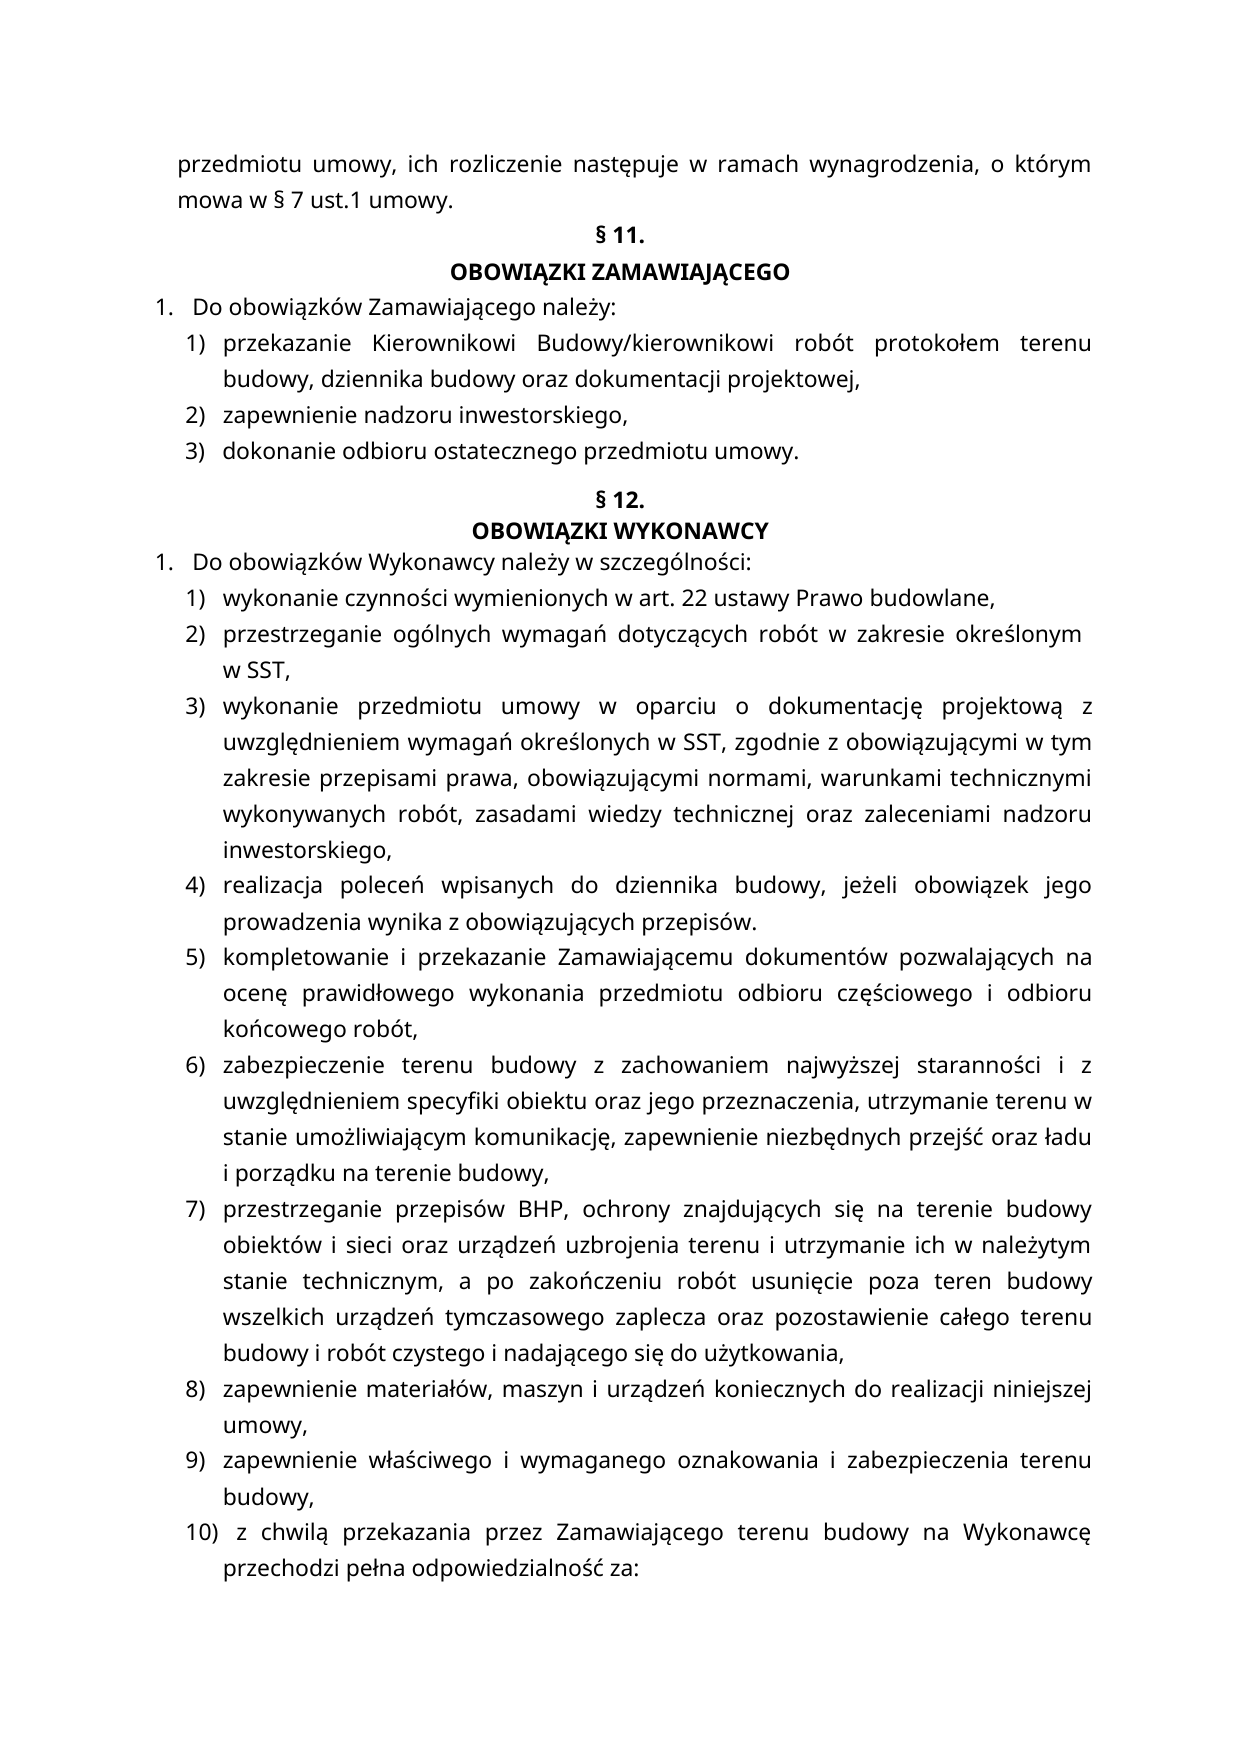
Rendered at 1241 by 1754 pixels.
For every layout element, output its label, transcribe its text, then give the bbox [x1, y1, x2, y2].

list wykonanie przedmiotu umowy w oparciu o dokumentację projektową z uwzględnieniem wymagań określonych w SST, zgodnie z obowiązującymi w tym zakresie przepisami prawa, obowiązującymi normami, warunkami technicznymi wykonywanych robót, zasadami wiedzy technicznej oraz zaleceniami nadzoru inwestorskiego, [185, 690, 1093, 865]
list kompletowanie i przekazanie Zamawiającemu dokumentów pozwalających na ocenę prawidłowego wykonania przedmiotu odbioru częściowego i odbioru końcowego robót, [185, 941, 1093, 1044]
list przestrzeganie ogólnych wymagań dotyczących robót w zakresie określonym w SST, [185, 618, 1093, 685]
list realizacja poleceń wpisanych do dziennika budowy, jeżeli obowiązek jego prowadzenia wynika z obowiązujących przepisów. [185, 869, 1093, 937]
list zapewnienie właściwego i wymaganego oznakowania i zabezpieczenia terenu budowy, [185, 1444, 1093, 1512]
list z chwilą przekazania przez Zamawiającego terenu budowy na Wykonawcę przechodzi pełna odpowiedzialność za: [185, 1516, 1093, 1583]
list zapewnienie materiałów, maszyn i urządzeń koniecznych do realizacji niniejszej umowy, [185, 1373, 1093, 1440]
list wykonanie czynności wymienionych w art. 22 ustawy Prawo budowlane, [185, 582, 1093, 613]
list dokonanie odbioru ostatecznego przedmiotu umowy. [185, 435, 1093, 466]
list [140, 148, 1093, 215]
text § 11. [148, 219, 1093, 251]
list Do obowiązków Wykonawcy należy w szczególności: [154, 546, 1093, 577]
list przestrzeganie przepisów BHP, ochrony znajdujących się na terenie budowy obiektów i sieci oraz urządzeń uzbrojenia terenu i utrzymanie ich w należytym stanie technicznym, a po zakończeniu robót usunięcie poza teren budowy wszelkich urządzeń tymczasowego zaplecza oraz pozostawienie całego terenu budowy i robót czystego i nadającego się do użytkowania, [185, 1193, 1093, 1368]
list zapewnienie nadzoru inwestorskiego, [185, 399, 1093, 430]
text OBOWIĄZKI ZAMAWIAJĄCEGO [148, 255, 1093, 287]
text § 12. [148, 483, 1093, 515]
list zabezpieczenie terenu budowy z zachowaniem najwyższej staranności i z uwzględnieniem specyfiki obiektu oraz jego przeznaczenia, utrzymanie terenu w stanie umożliwiającym komunikację, zapewnienie niezbędnych przejść oraz ładu i porządku na terenie budowy, [185, 1049, 1093, 1188]
list Do obowiązków Zamawiającego należy: [154, 291, 1093, 323]
text OBOWIĄZKI WYKONAWCY [148, 515, 1093, 546]
list przekazanie Kierownikowi Budowy/kierownikowi robót protokołem terenu budowy, dziennika budowy oraz dokumentacji projektowej, [185, 327, 1093, 394]
